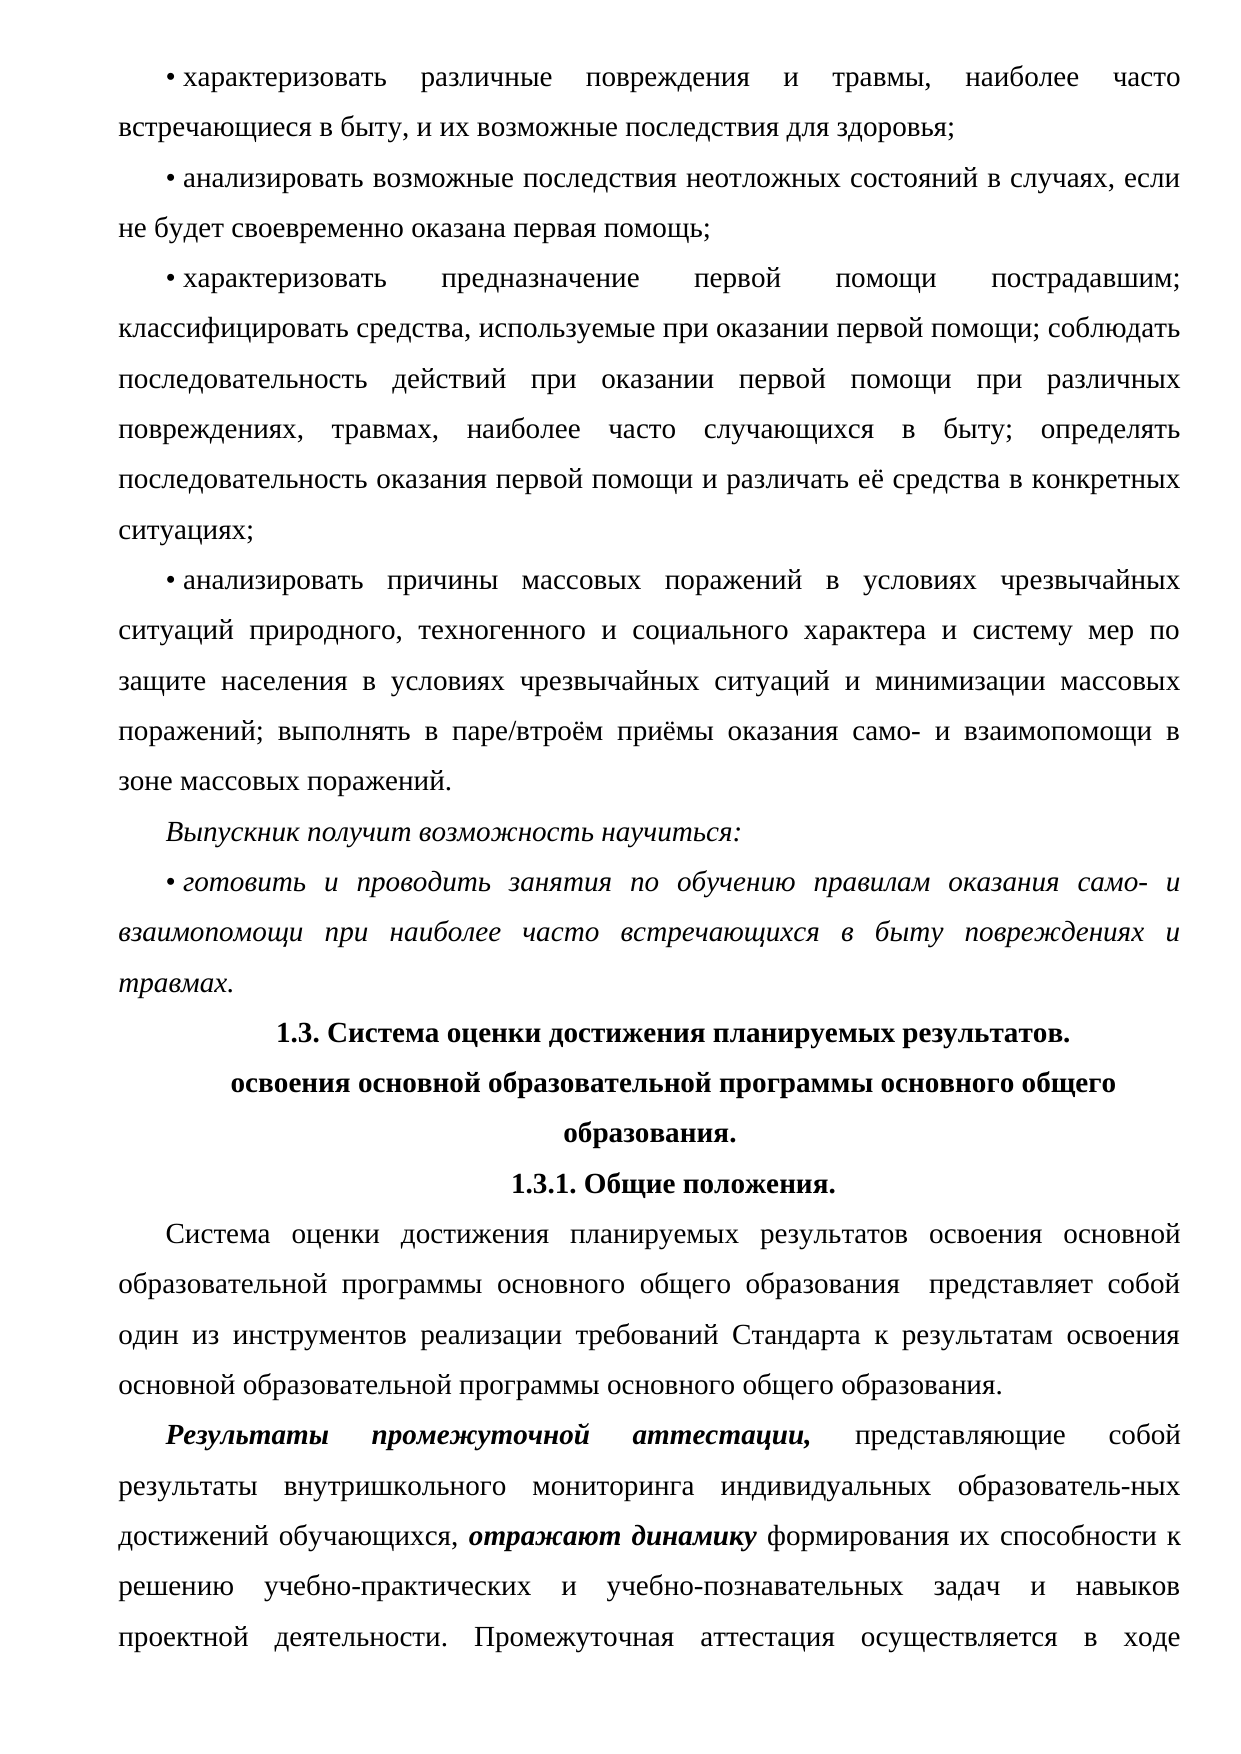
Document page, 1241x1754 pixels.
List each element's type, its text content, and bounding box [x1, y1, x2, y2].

text • анализировать причины массовых поражений в условиях чрезвычайных ситуаций природного, техногенного и социального характера и систему мер по защите населения в условиях чрезвычайных ситуаций и минимизации массовых поражений; выполнять в паре/втроём приёмы оказания само- и взаимопомощи в зоне массовых поражений. [118, 562, 1181, 797]
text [118, 1417, 1181, 1652]
text Выпускник получит возможность научиться: [118, 814, 1181, 847]
text • готовить и проводить занятия по обучению правилам оказания само- и взаимопомощи при наиболее часто встречающихся в быту повреждениях и травмах. [118, 864, 1181, 998]
text 1.3.1. Общие положения. [118, 1166, 1181, 1199]
text 1.3. Система оценки достижения планируемых результатов. [118, 1015, 1181, 1048]
text Система оценки достижения планируемых результатов освоения основной образовательной программы основного общего образования представляет собой один из инструментов реализации требований Стандарта к результатам освоения основной образовательной программы основного общего образования. [118, 1216, 1181, 1401]
text • характеризовать различные повреждения и травмы, наиболее часто встречающиеся в быту, и их возможные последствия для здоровья; [118, 59, 1181, 143]
text • характеризовать предназначение первой помощи пострадавшим; классифицировать средства, используемые при оказании первой помощи; соблюдать последовательность действий при оказании первой помощи при различных повреждениях, травмах, наиболее часто случающихся в быту; определять последовательность оказания первой помощи и различать её средства в конкретных ситуациях; [118, 260, 1181, 545]
text освоения основной образовательной программы основного общего образования. [118, 1065, 1181, 1149]
text • анализировать возможные последствия неотложных состояний в случаях, если не будет своевременно оказана первая помощь; [118, 160, 1181, 243]
